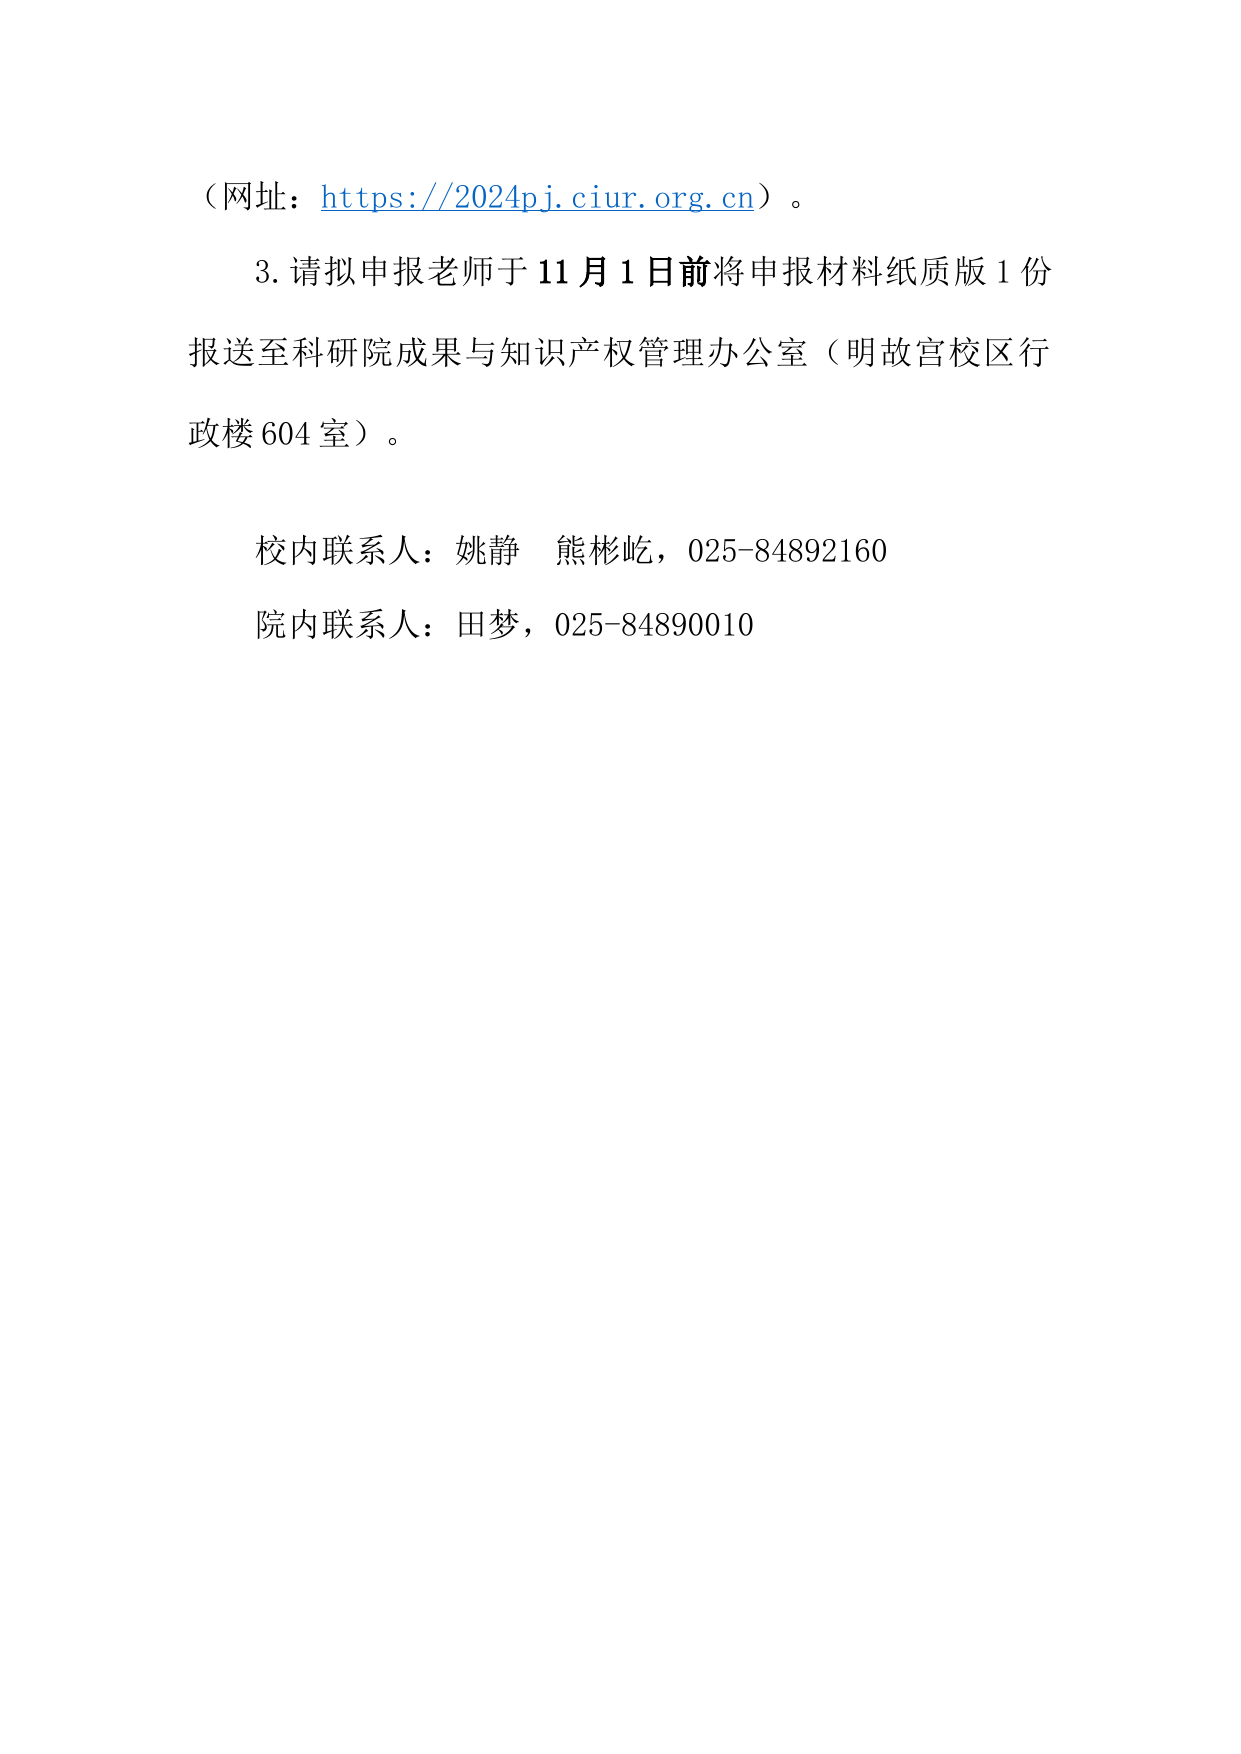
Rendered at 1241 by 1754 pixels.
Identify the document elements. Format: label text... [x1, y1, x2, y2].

text 校内联系人：姚静 熊彬屹，025-84892160 [187, 515, 1053, 580]
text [187, 162, 1053, 227]
text 院内联系人：田梦，025-84890010 [187, 590, 1053, 655]
text 3.请拟申报老师于11月1日前将申报材料纸质版1份报送至科研院成果与知识产权管理办公室（明故宫校区行政楼604室）。 [187, 236, 1053, 464]
